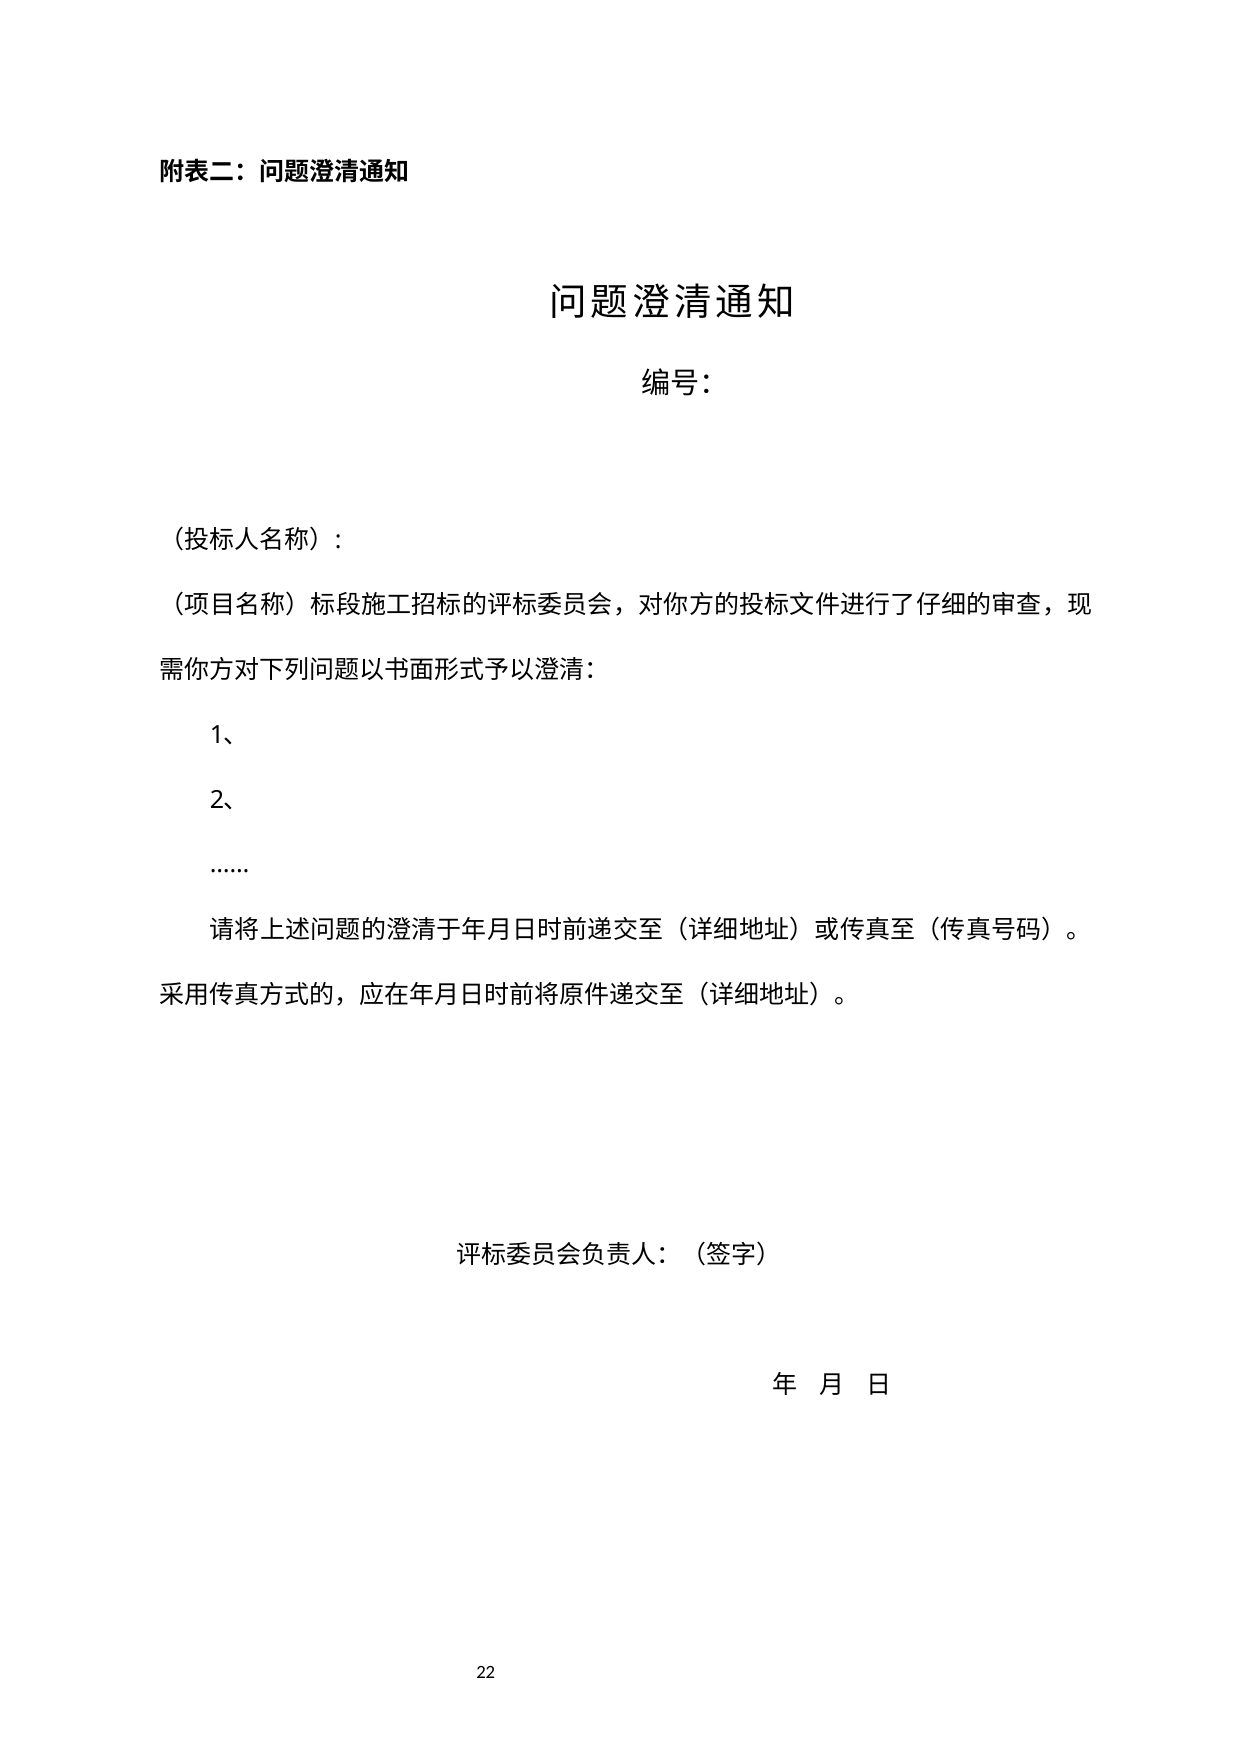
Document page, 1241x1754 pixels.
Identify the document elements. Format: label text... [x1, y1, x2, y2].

text 问题澄清通知 [159, 267, 1093, 332]
text 2、 [159, 765, 1093, 830]
text 评标委员会负责人：（签字） [159, 1220, 1078, 1285]
text 1、 [159, 700, 1093, 765]
text 请将上述问题的澄清于年月日时前递交至（详细地址）或传真至（传真号码）。采用传真方式的，应在年月日时前将原件递交至（详细地址）。 [159, 895, 1093, 1025]
text （投标人名称）: [159, 505, 1093, 570]
text …… [159, 830, 1093, 895]
text 年 月 日 [159, 1350, 1093, 1415]
text （项目名称）标段施工招标的评标委员会，对你方的投标文件进行了仔细的审查，现需你方对下列问题以书面形式予以澄清： [159, 570, 1093, 700]
subtitle 附表二：问题澄清通知 [159, 137, 1093, 202]
text 编号： [159, 348, 1093, 413]
